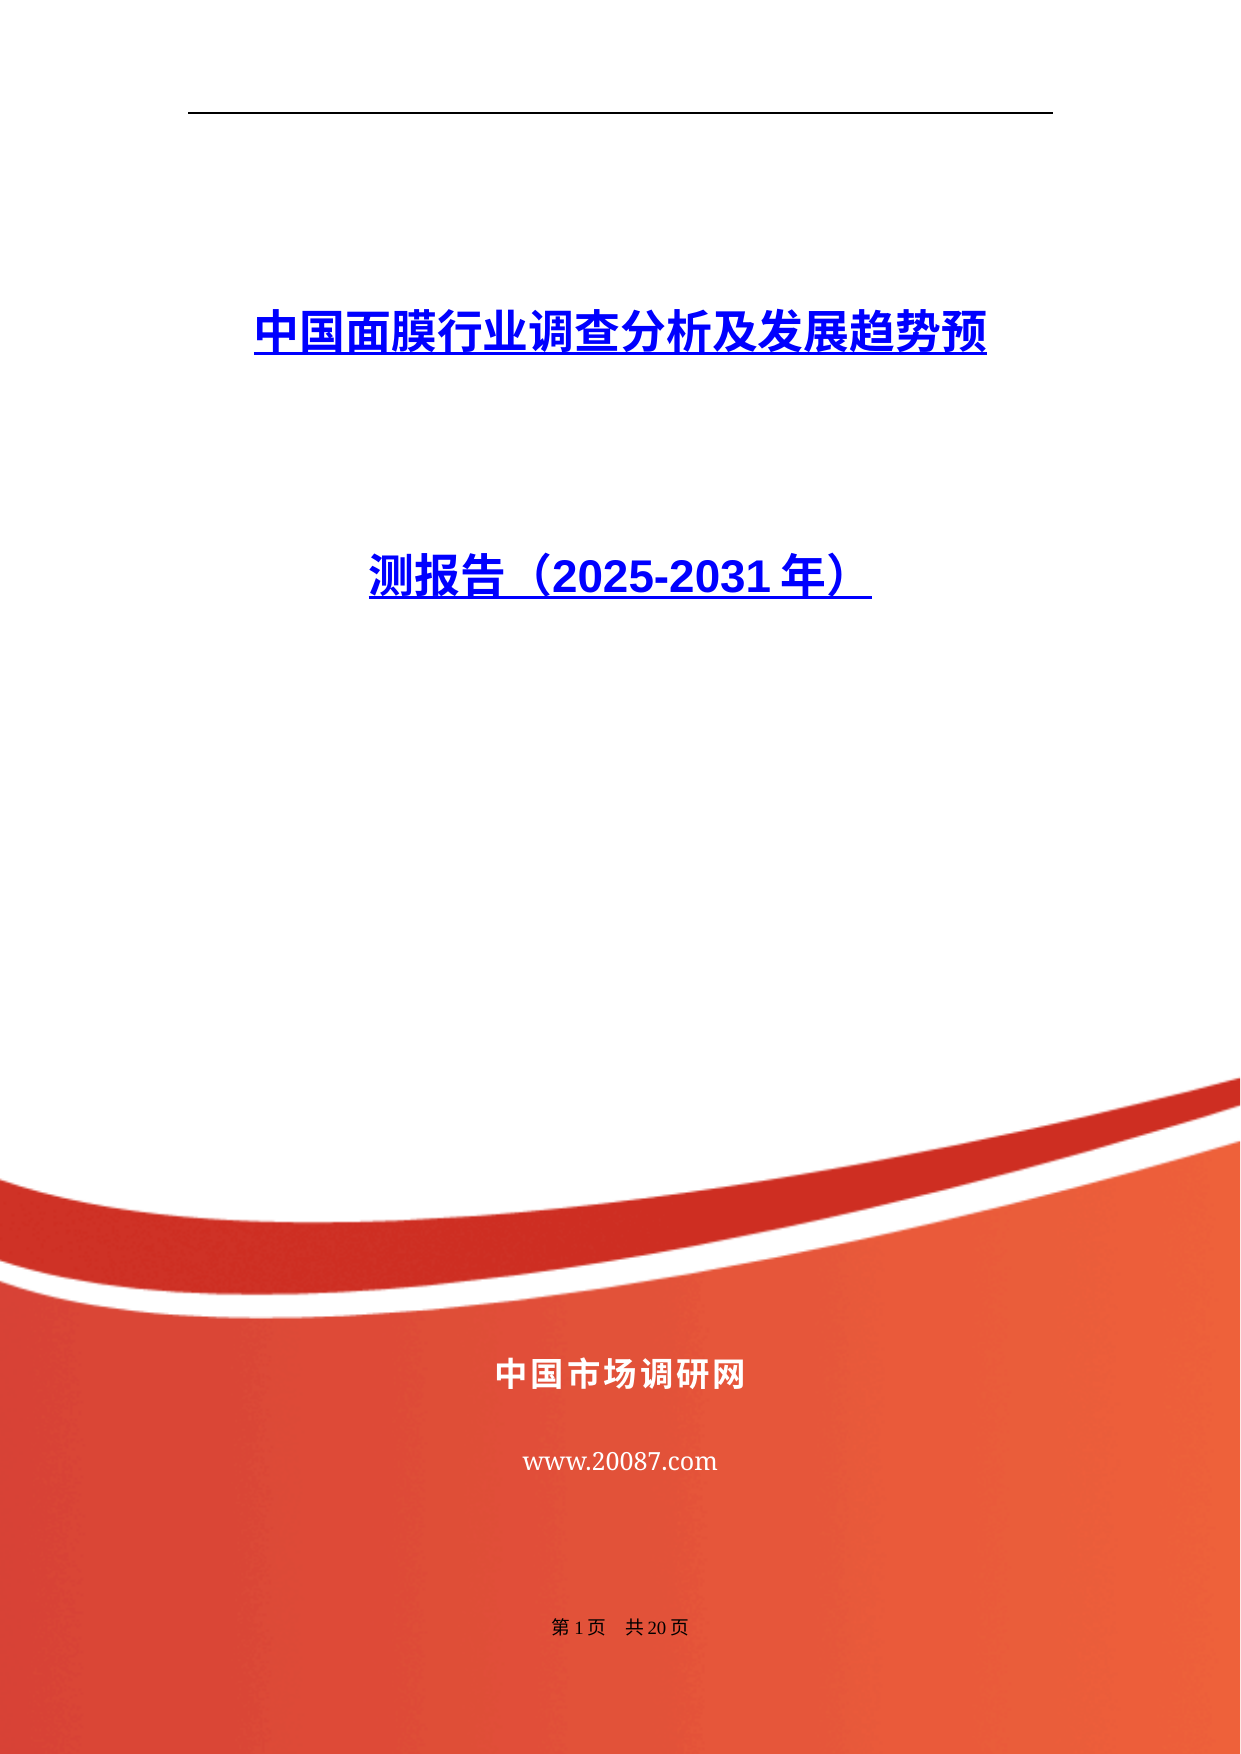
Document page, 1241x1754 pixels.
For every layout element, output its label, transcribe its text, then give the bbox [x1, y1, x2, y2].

picture [0, 1006, 1241, 1754]
table_header 中国面膜行业调查分析及发展趋势预测报告（2025-2031年） [188, 207, 1053, 773]
subtitle 中国市场调研网 [187, 1339, 1053, 1404]
text www.20087.com [187, 1428, 1053, 1493]
